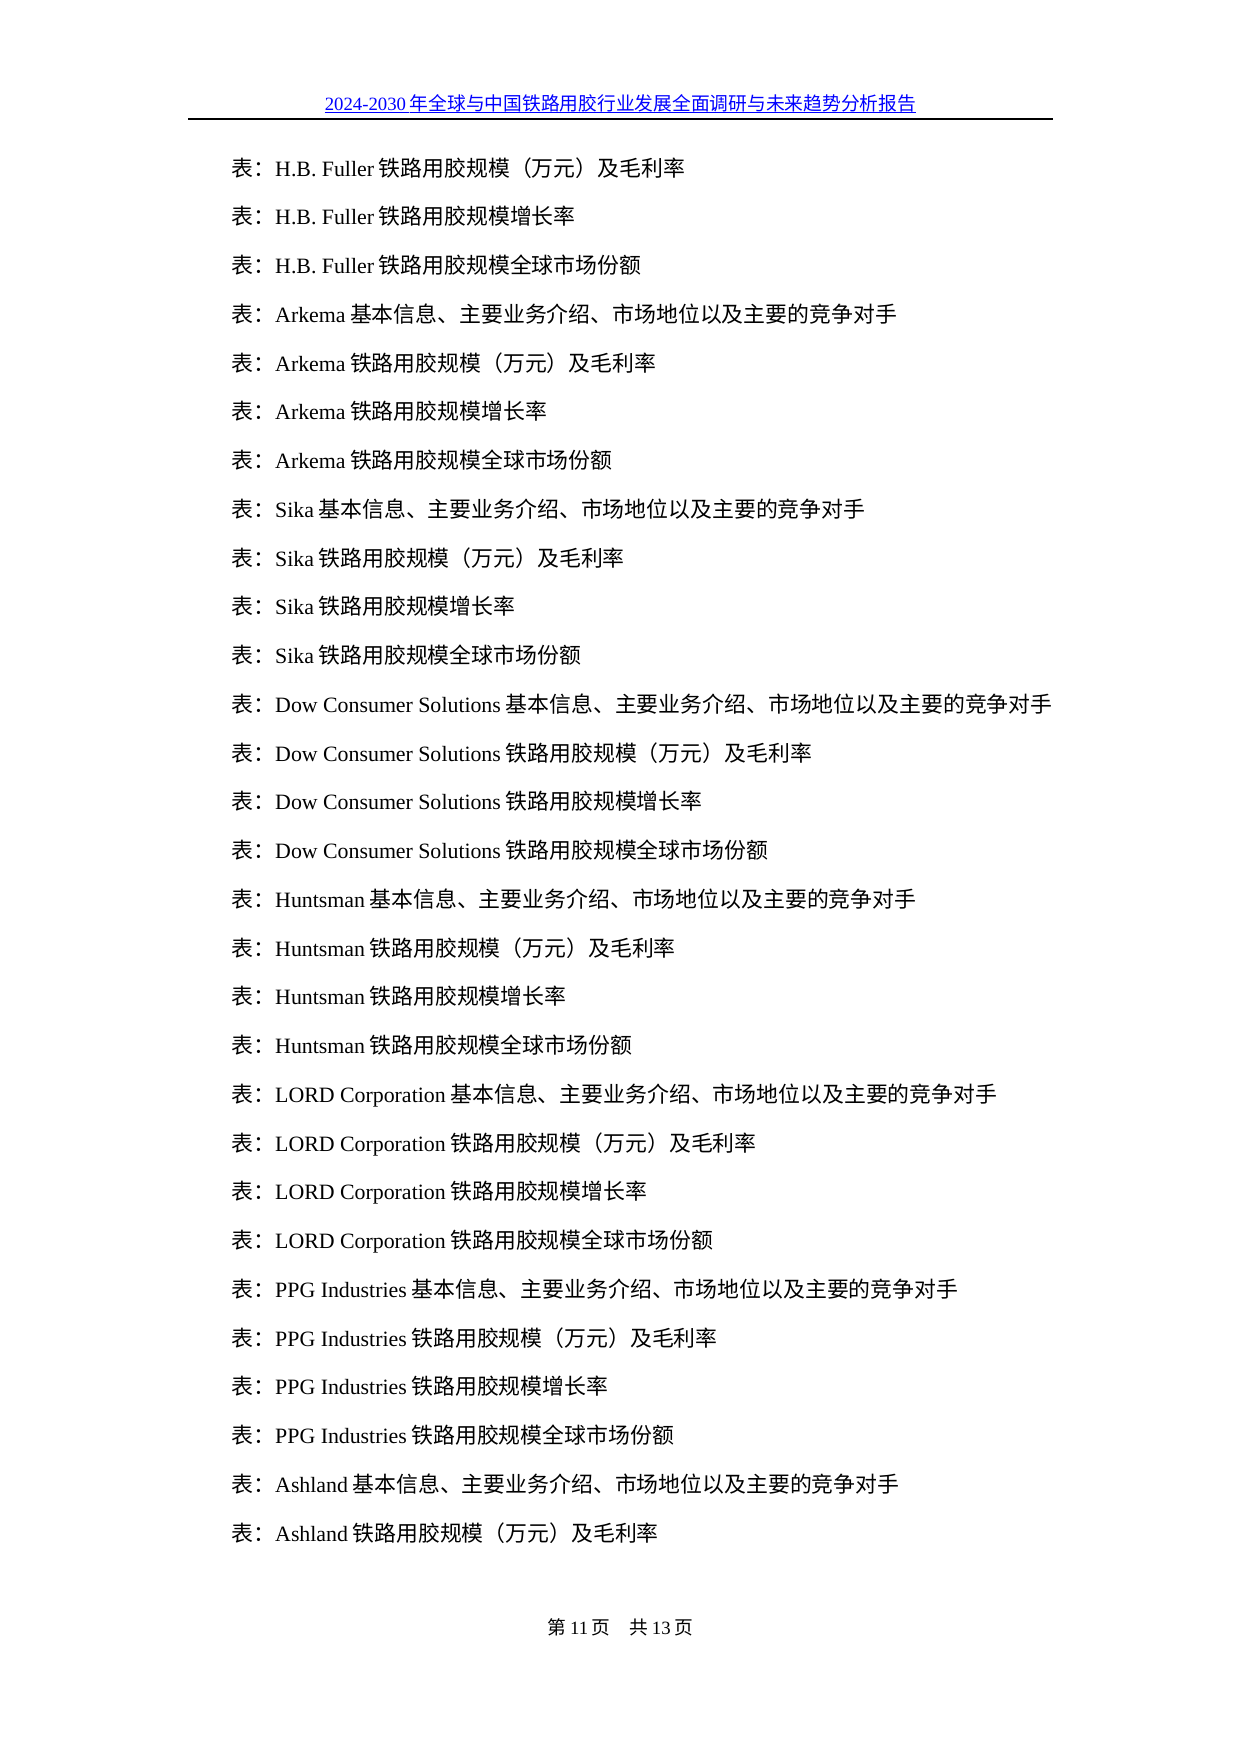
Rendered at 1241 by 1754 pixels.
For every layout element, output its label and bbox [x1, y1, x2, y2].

text [187, 150, 1053, 1548]
